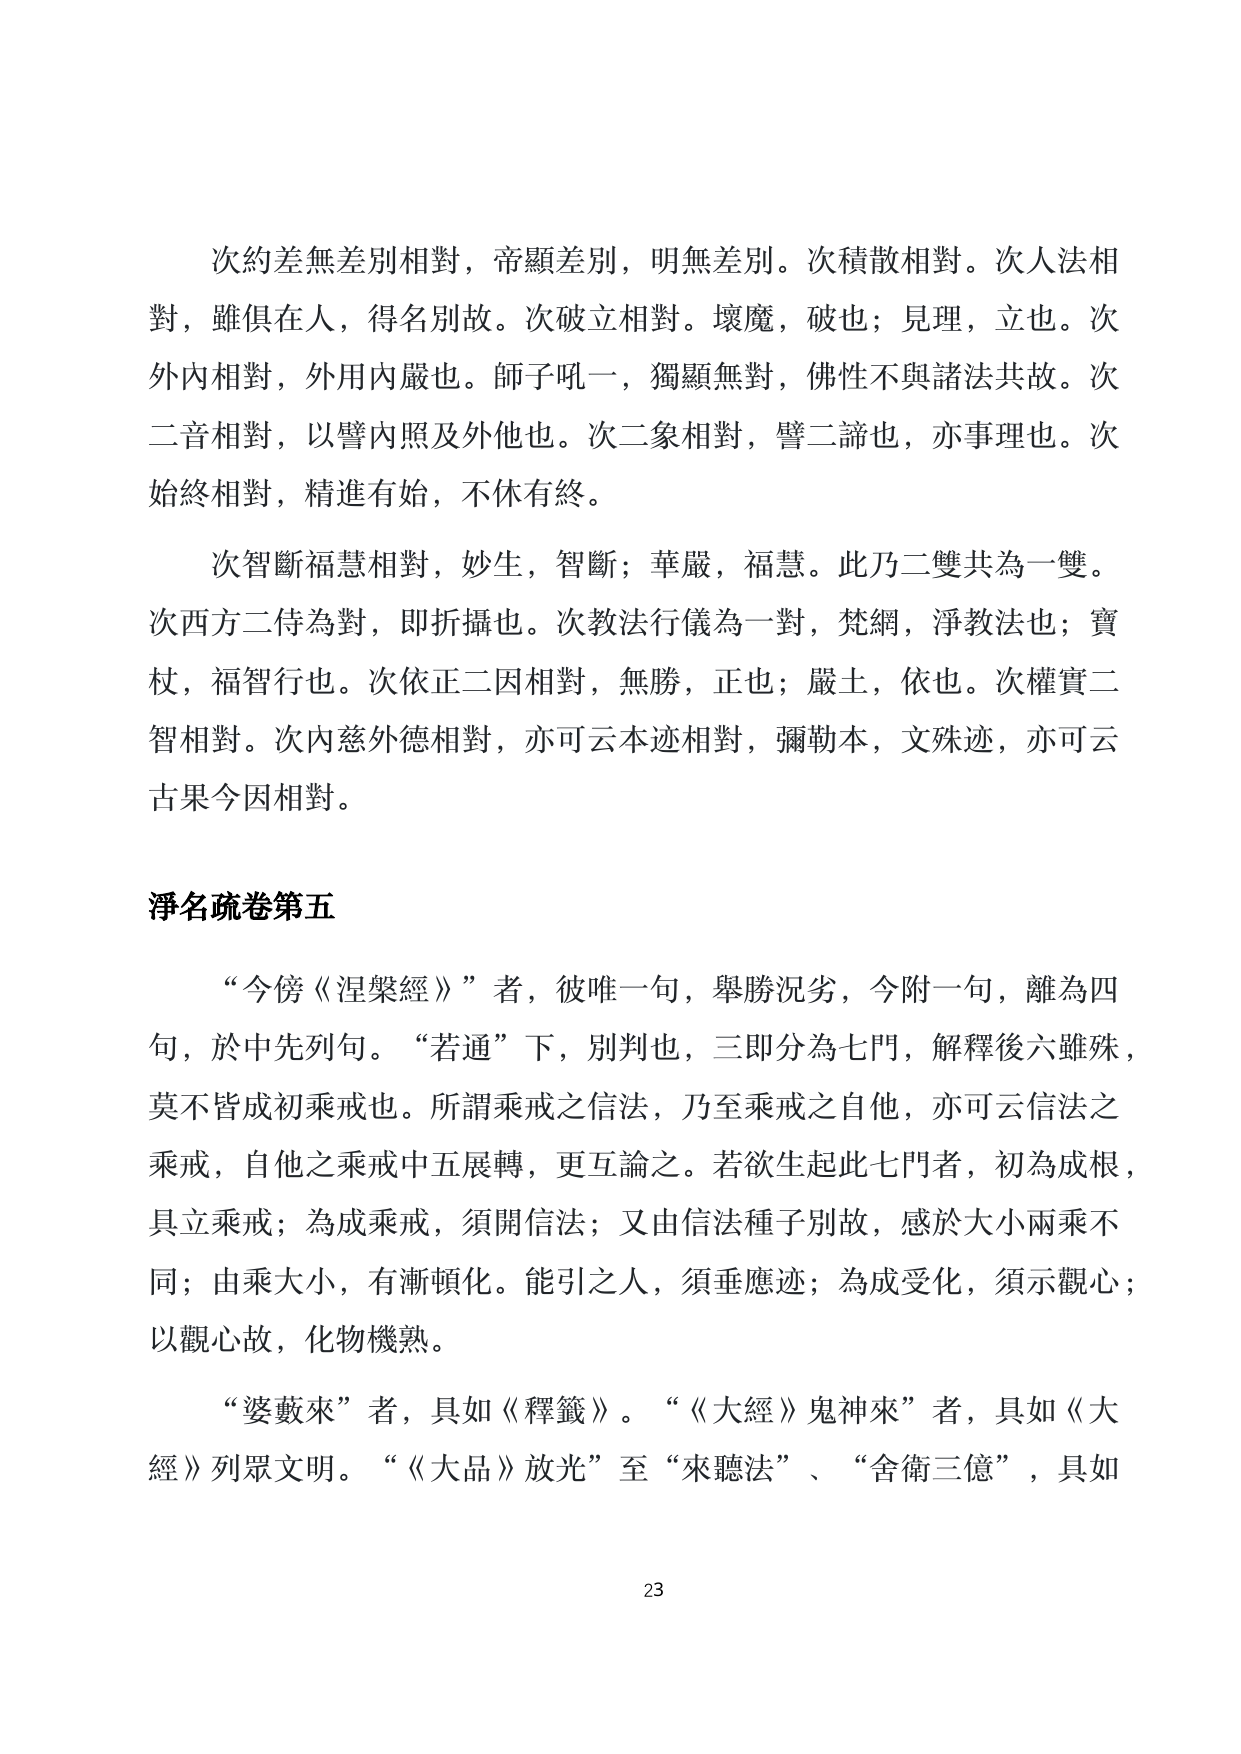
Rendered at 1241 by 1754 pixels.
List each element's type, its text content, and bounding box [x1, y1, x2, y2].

text 次智斷福慧相對，妙生，智斷；華嚴，福慧。此乃二雙共為一雙。次西方二侍為對，即折攝也。次教法行儀為一對，梵網，淨教法也；寶杖，福智行也。次依正二因相對，無勝，正也；嚴土，依也。次權實二智相對。次內慈外德相對，亦可云本迹相對，彌勒本，文殊迹，亦可云古果今因相對。 [148, 529, 1122, 820]
text 次約差無差別相對，帝顯差別，明無差別。次積散相對。次人法相對，雖俱在人，得名別故。次破立相對。壞魔，破也；見理，立也。次外內相對，外用內嚴也。師子吼一，獨顯無對，佛性不與諸法共故。次二音相對，以譬內照及外他也。次二象相對，譬二諦也，亦事理也。次始終相對，精進有始，不休有終。 [148, 224, 1122, 516]
subtitle 淨名疏卷第五 [148, 870, 1122, 929]
text “今傍《涅槃經》”者，彼唯一句，舉勝況劣，今附一句，離為四句，於中先列句。“若通”下，別判也，三即分為七門，解釋後六雖殊，莫不皆成初乘戒也。所謂乘戒之信法，乃至乘戒之自他，亦可云信法之乘戒，自他之乘戒中五展轉，更互論之。若欲生起此七門者，初為成根，具立乘戒；為成乘戒，須開信法；又由信法種子別故，感於大小兩乘不同；由乘大小，有漸頓化。能引之人，須垂應迹；為成受化，須示觀心；以觀心故，化物機熟。 [148, 954, 1122, 1362]
